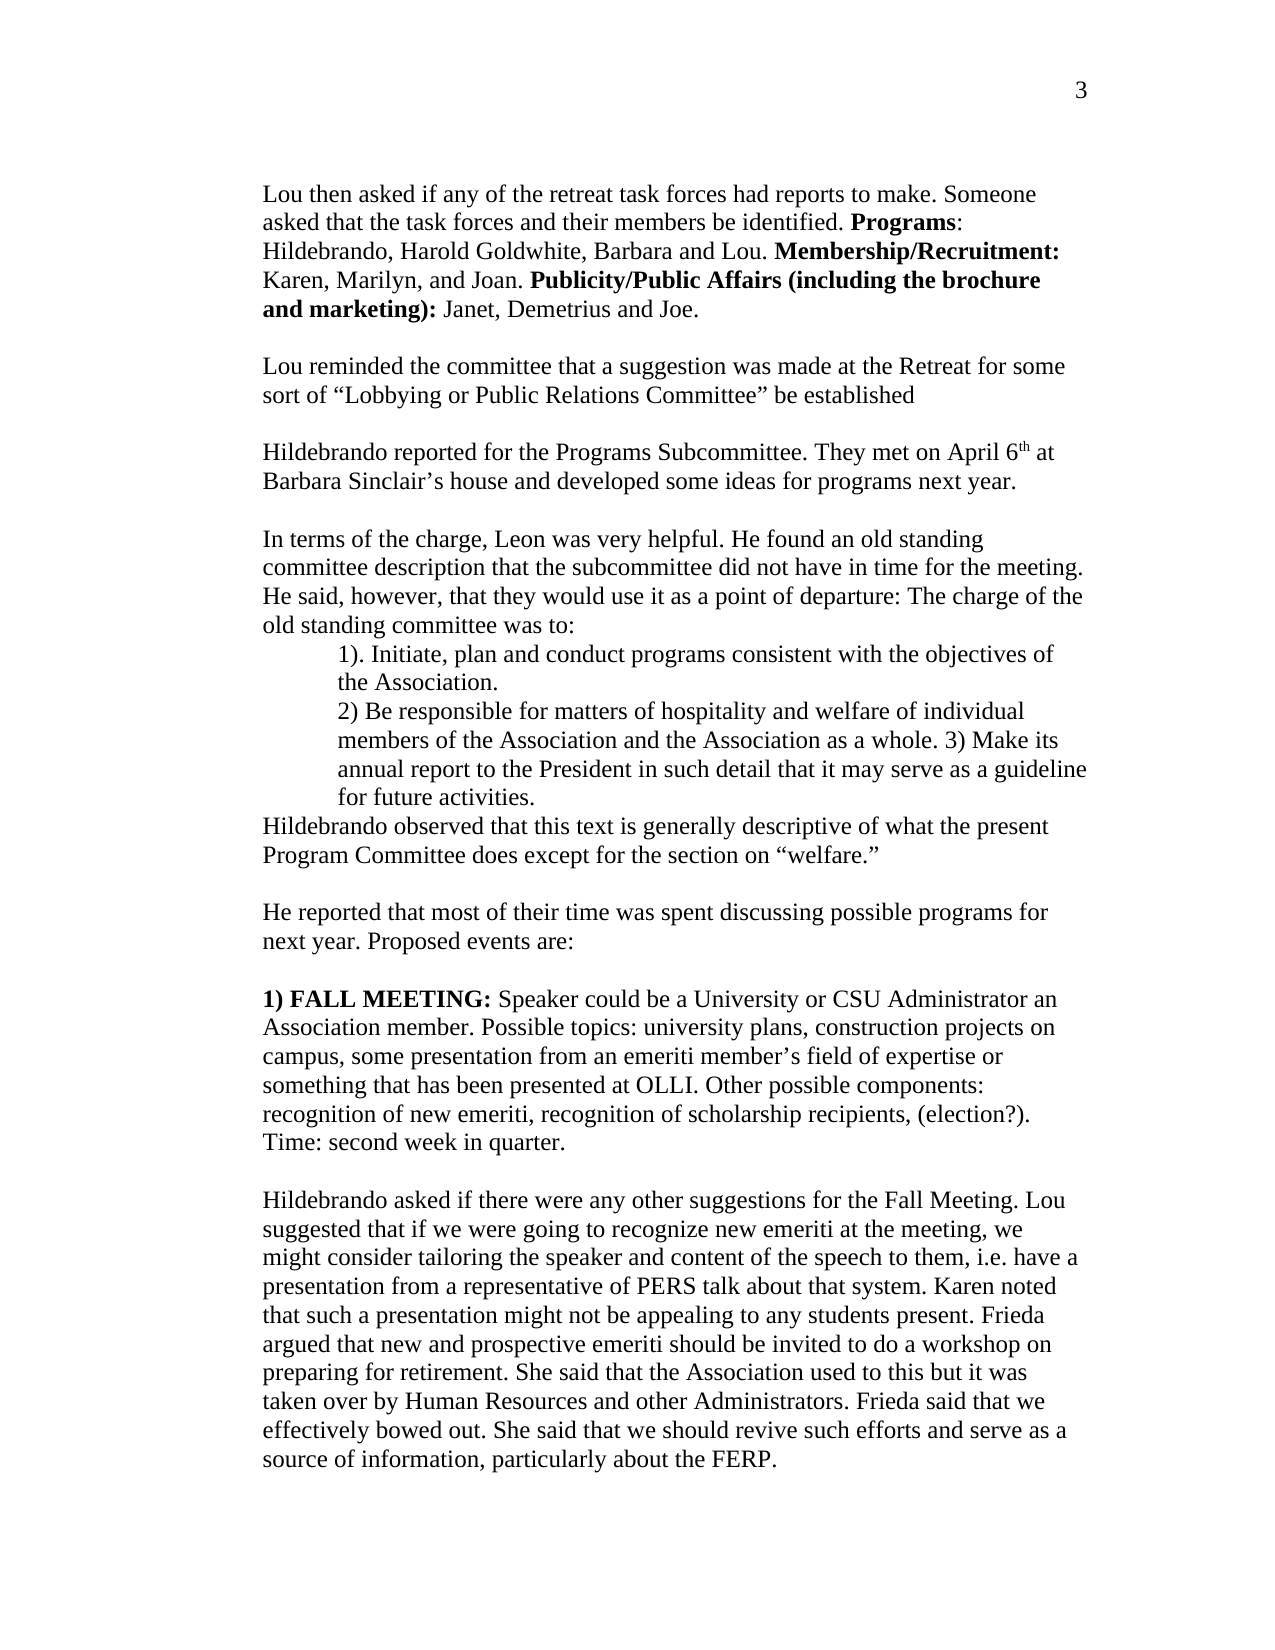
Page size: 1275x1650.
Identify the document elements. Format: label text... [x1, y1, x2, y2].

text In terms of the charge, Leon was very helpful. He found an old standing committee description that the subcommittee did not have in time for the meeting. He said, however, that they would use it as a point of departure: The charge of the old standing committee was to: [262, 524, 1087, 639]
text He reported that most of their time was spent discussing possible programs for next year. Proposed events are: [262, 897, 1087, 955]
text 1). Initiate, plan and conduct programs consistent with the objectives of the Association. [337, 639, 1087, 696]
text 2) Be responsible for matters of hospitality and welfare of individual members of the Association and the Association as a whole. 3) Make its annual report to the President in such detail that it may serve as a guideline for future activities. [337, 696, 1087, 811]
text Lou then asked if any of the retreat task forces had reports to make. Someone asked that the task forces and their members be identified. Programs: Hildebrando, Harold Goldwhite, Barbara and Lou. Membership/Recruitment: Karen, Marilyn, and Joan. Publicity/Public Affairs (including the brochure and marketing): Janet, Demetrius and Joe. [262, 179, 1087, 322]
text Hildebrando observed that this text is generally descriptive of what the present Program Committee does except for the section on “welfare.” [262, 811, 1087, 869]
text Hildebrando reported for the Programs Subcommittee. They met on April 6th at Barbara Sinclair’s house and developed some ideas for programs next year. [262, 437, 1087, 495]
text Hildebrando asked if there were any other suggestions for the Fall Meeting. Lou suggested that if we were going to recognize new emeriti at the meeting, we might consider tailoring the speaker and content of the speech to them, i.e. have a presentation from a representative of PERS talk about that system. Karen noted that such a presentation might not be appealing to any students present. Frieda argued that new and prospective emeriti should be invited to do a workshop on preparing for retirement. She said that the Association used to this but it was taken over by Human Resources and other Administrators. Frieda said that we effectively bowed out. She said that we should revive such efforts and serve as a source of information, particularly about the FERP. [262, 1185, 1087, 1472]
text 1) FALL MEETING: Speaker could be a University or CSU Administrator an Association member. Possible topics: university plans, construction projects on campus, some presentation from an emeriti member’s field of expertise or something that has been presented at OLLI. Other possible components: recognition of new emeriti, recognition of scholarship recipients, (election?). Time: second week in quarter. [262, 984, 1087, 1156]
text Lou reminded the committee that a suggestion was made at the Retreat for some sort of “Lobbying or Public Relations Committee” be established [262, 351, 1087, 409]
